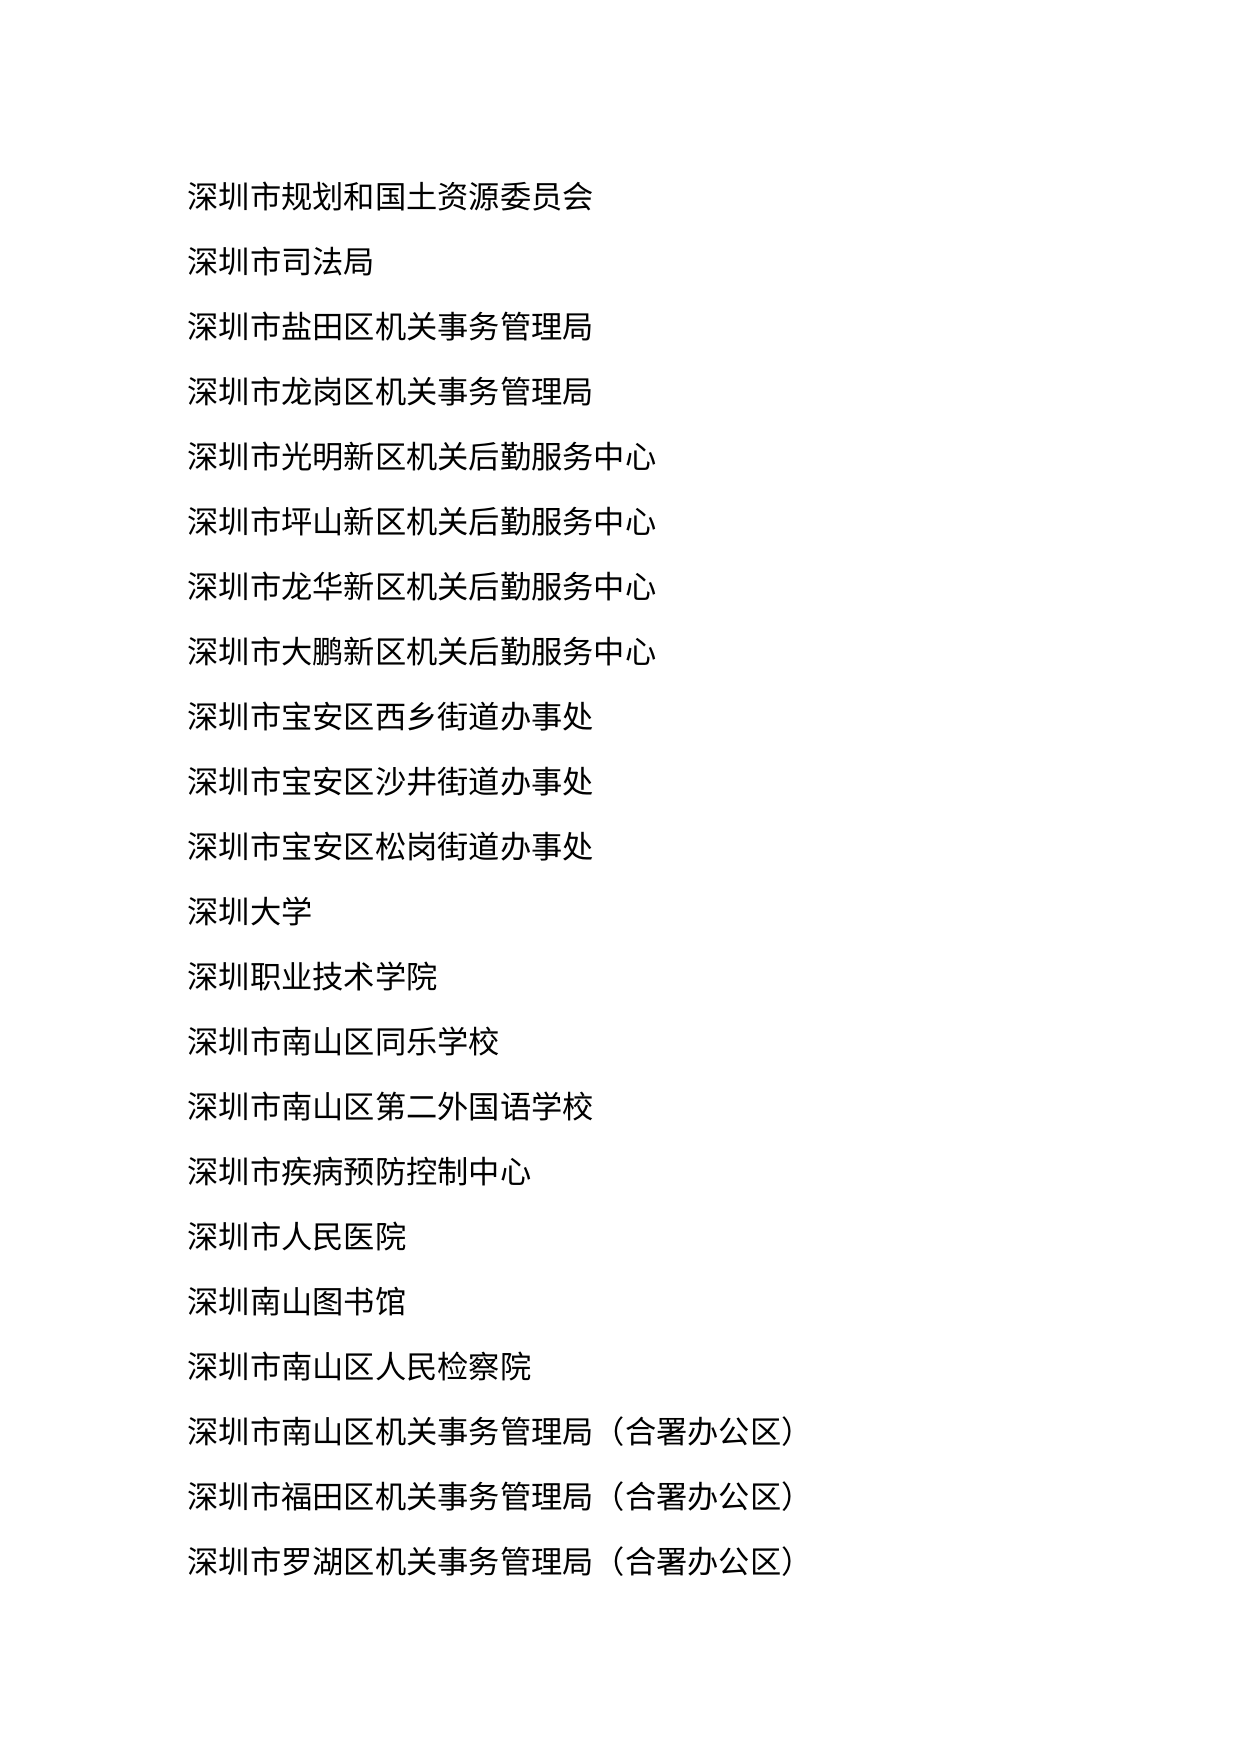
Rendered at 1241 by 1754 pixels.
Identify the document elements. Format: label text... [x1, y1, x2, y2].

text 深圳市规划和国土资源委员会 [187, 162, 1053, 227]
text 深圳市龙岗区机关事务管理局 [187, 357, 1053, 422]
text 深圳市南山区机关事务管理局（合署办公区） [187, 1397, 1053, 1462]
text 深圳市坪山新区机关后勤服务中心 [187, 487, 1053, 552]
text 深圳市盐田区机关事务管理局 [187, 292, 1053, 357]
text 深圳市罗湖区机关事务管理局（合署办公区） [187, 1527, 1053, 1592]
text 深圳市南山区同乐学校 [187, 1007, 1053, 1072]
text 深圳市疾病预防控制中心 [187, 1137, 1053, 1202]
text 深圳市福田区机关事务管理局（合署办公区） [187, 1462, 1053, 1527]
text 深圳职业技术学院 [187, 942, 1053, 1007]
text 深圳市光明新区机关后勤服务中心 [187, 422, 1053, 487]
text 深圳市司法局 [187, 227, 1053, 292]
text 深圳市大鹏新区机关后勤服务中心 [187, 617, 1053, 682]
text 深圳市南山区人民检察院 [187, 1332, 1053, 1397]
text 深圳市宝安区西乡街道办事处 [187, 682, 1053, 747]
text 深圳市龙华新区机关后勤服务中心 [187, 552, 1053, 617]
text 深圳市宝安区松岗街道办事处 [187, 812, 1053, 877]
text 深圳市南山区第二外国语学校 [187, 1072, 1053, 1137]
text 深圳市宝安区沙井街道办事处 [187, 747, 1053, 812]
text 深圳大学 [187, 877, 1053, 942]
text 深圳市人民医院 [187, 1202, 1053, 1267]
text 深圳南山图书馆 [187, 1267, 1053, 1332]
